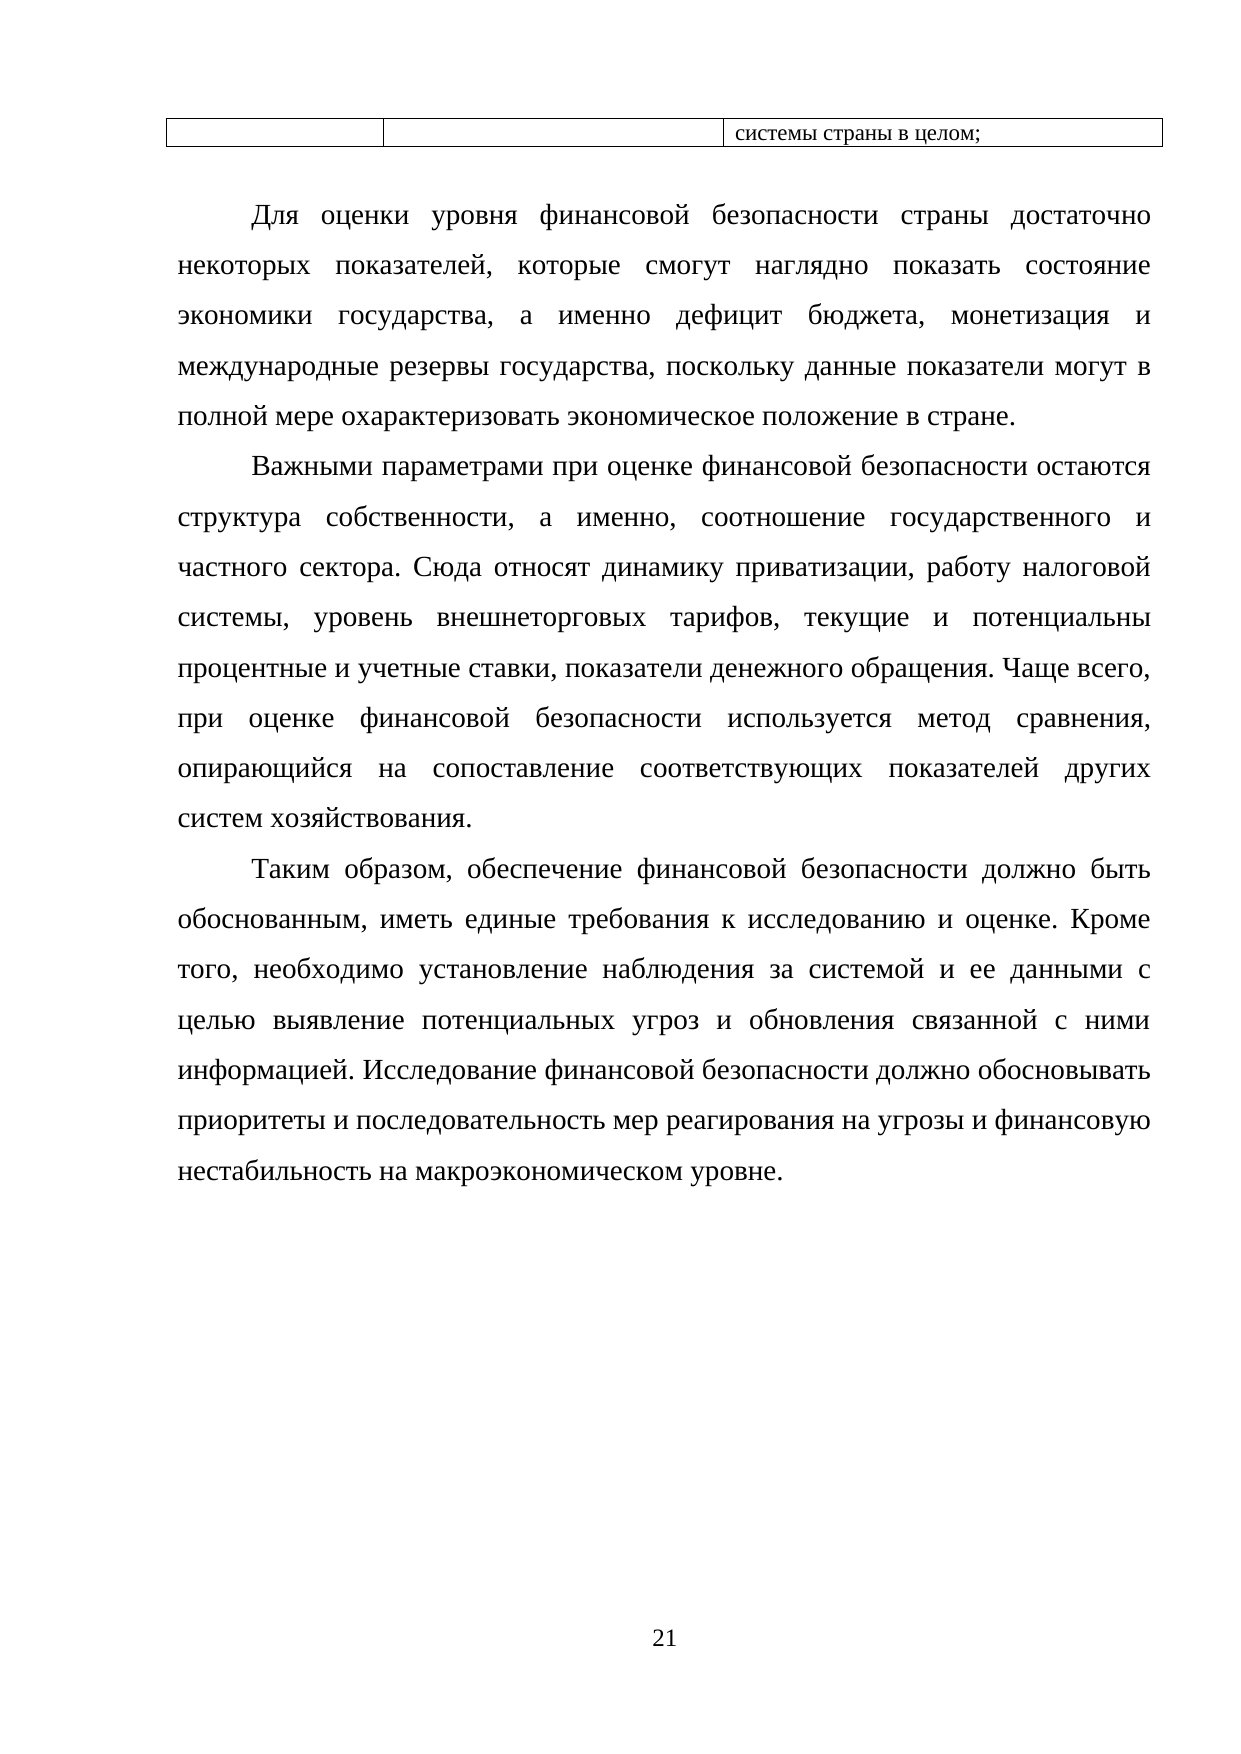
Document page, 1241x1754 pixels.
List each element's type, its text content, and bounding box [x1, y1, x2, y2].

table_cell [167, 119, 383, 146]
text Для оценки уровня финансовой безопасности страны достаточно некоторых показателей, которые смогут наглядно показать состояние экономики государства, а именно дефицит бюджета, монетизация и международные резервы государства, поскольку данные показатели могут в полной мере охарактеризовать экономическое положение в стране. [177, 197, 1152, 432]
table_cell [724, 119, 1162, 146]
text Важными параметрами при оценке финансовой безопасности остаются структура собственности, а именно, соотношение государственного и частного сектора. Сюда относят динамику приватизации, работу налоговой системы, уровень внешнеторговых тарифов, текущие и потенциальны процентные и учетные ставки, показатели денежного обращения. Чаще всего, при оценке финансовой безопасности используется метод сравнения, опирающийся на сопоставление соответствующих показателей других систем хозяйствования. [177, 448, 1152, 834]
text Таким образом, обеспечение финансовой безопасности должно быть обоснованным, иметь единые требования к исследованию и оценке. Кроме того, необходимо установление наблюдения за системой и ее данными с целью выявление потенциальных угроз и обновления связанной с ними информацией. Исследование финансовой безопасности должно обосновывать приоритеты и последовательность мер реагирования на угрозы и финансовую нестабильность на макроэкономическом уровне. [177, 851, 1152, 1186]
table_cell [384, 119, 723, 146]
